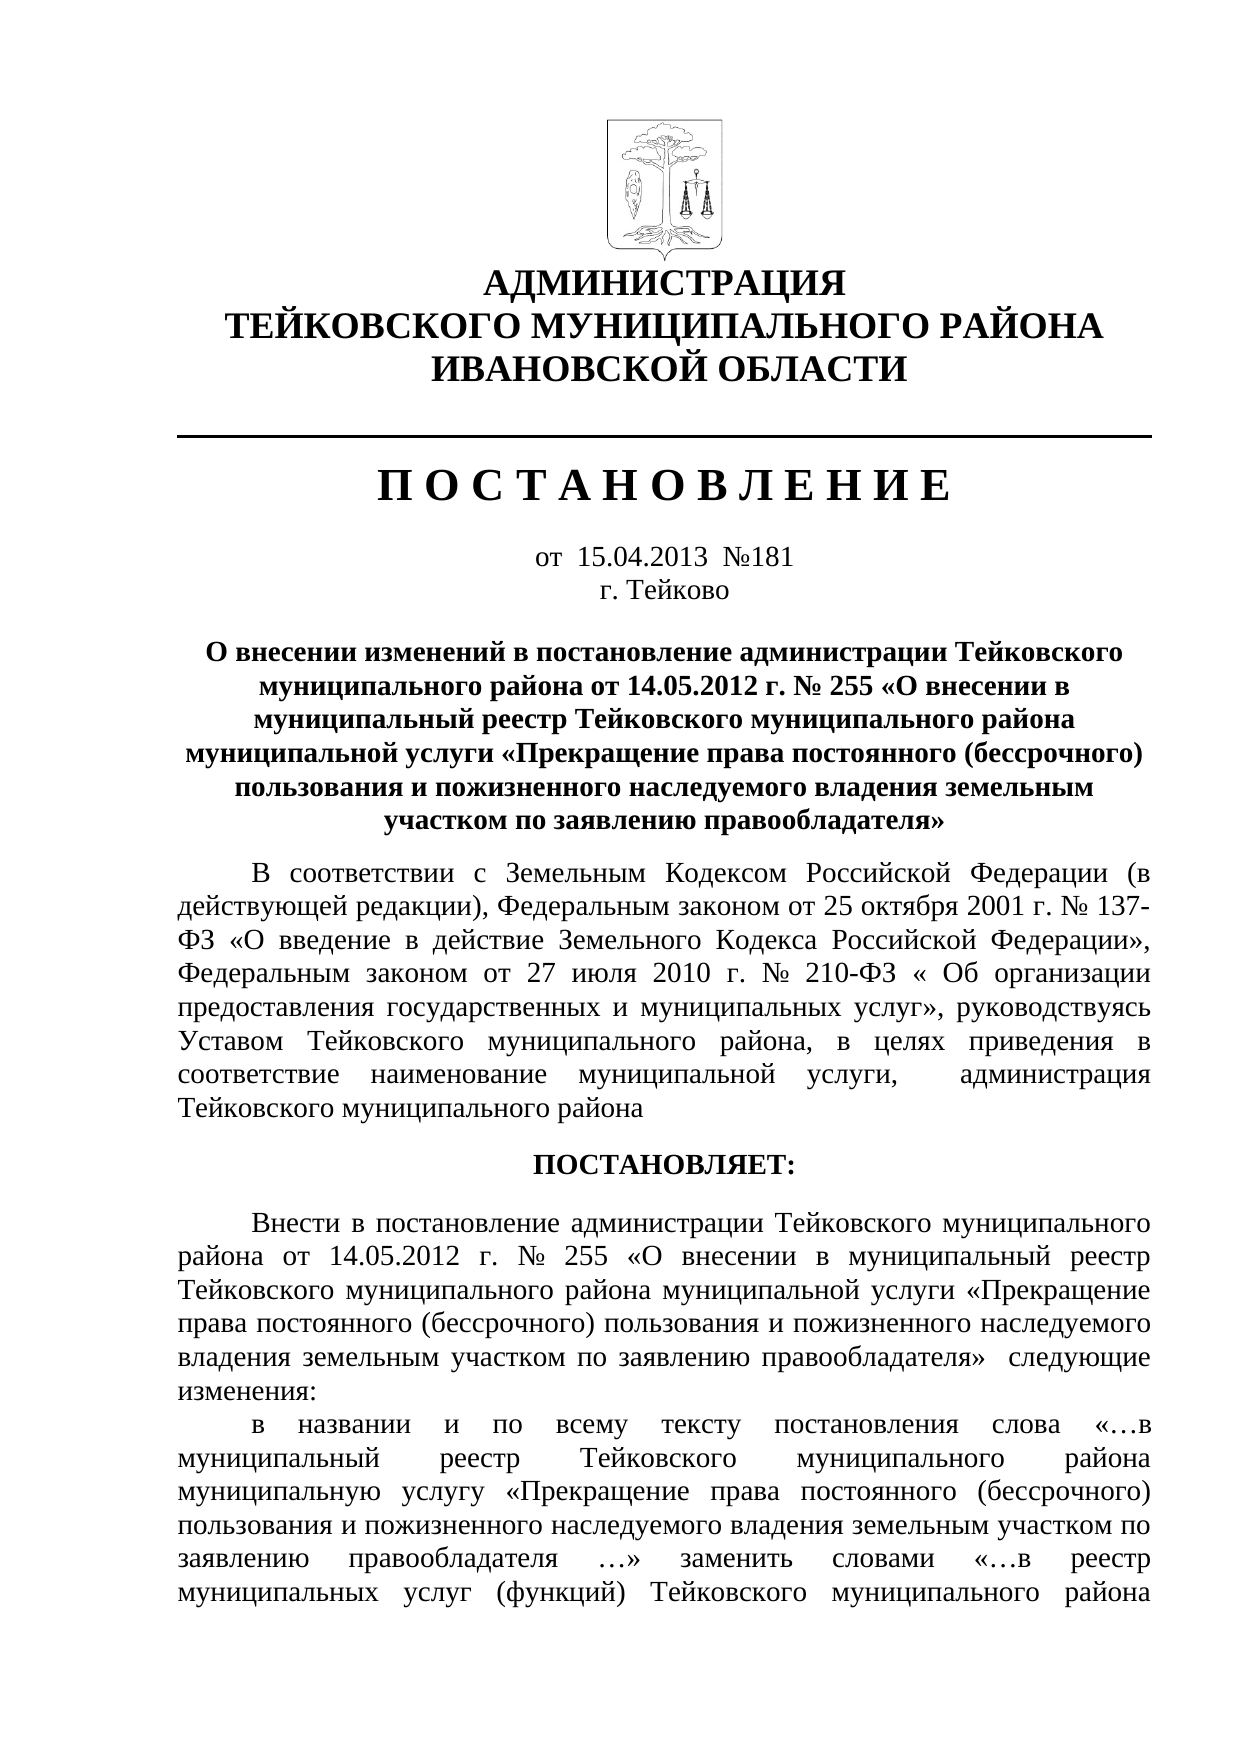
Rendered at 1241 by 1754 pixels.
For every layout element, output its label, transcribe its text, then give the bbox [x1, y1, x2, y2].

text ПОСТАНОВЛЯЕТ: [177, 1147, 1152, 1181]
text В соответствии с Земельным Кодексом Российской Федерации (в действующей редакции), Федеральным законом от 25 октября . № 137-ФЗ «О введение в действие Земельного Кодекса Российской Федерации», Федеральным законом от 27 июля . № 210-ФЗ « Об организации предоставления государственных и муниципальных услуг», руководствуясь Уставом Тейковского муниципального района, в целях приведения в соответствие наименование муниципальной услуги, администрация Тейковского муниципального района [177, 855, 1152, 1123]
text О внесении изменений в постановление администрации Тейковского муниципального района от 14.05.2012 г. № 255 «О внесении в муниципальный реестр Тейковского муниципального района муниципальной услуги «Прекращение права постоянного (бессрочного) пользования и пожизненного наследуемого владения земельным участком по заявлению правообладателя» [177, 634, 1152, 836]
text ТЕЙКОВСКОГО МУНИЦИПАЛЬНОГО РАЙОНА [177, 303, 1152, 347]
text Внести в постановление администрации Тейковского муниципального района от 14.05.2012 г. № 255 «О внесении в муниципальный реестр Тейковского муниципального района муниципальной услуги «Прекращение права постоянного (бессрочного) пользования и пожизненного наследуемого владения земельным участком по заявлению правообладателя» следующие изменения: [177, 1205, 1152, 1406]
text ИВАНОВСКОЙ ОБЛАСТИ [177, 347, 1152, 390]
text от 15.04.2013 №181 [177, 539, 1152, 572]
subtitle П О С Т А Н О В Л Е Н И Е [177, 457, 1152, 510]
text г. Тейково [177, 572, 1152, 606]
text АДМИНИСТРАЦИЯ [177, 260, 1152, 303]
picture [606, 118, 723, 261]
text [177, 1406, 1152, 1607]
